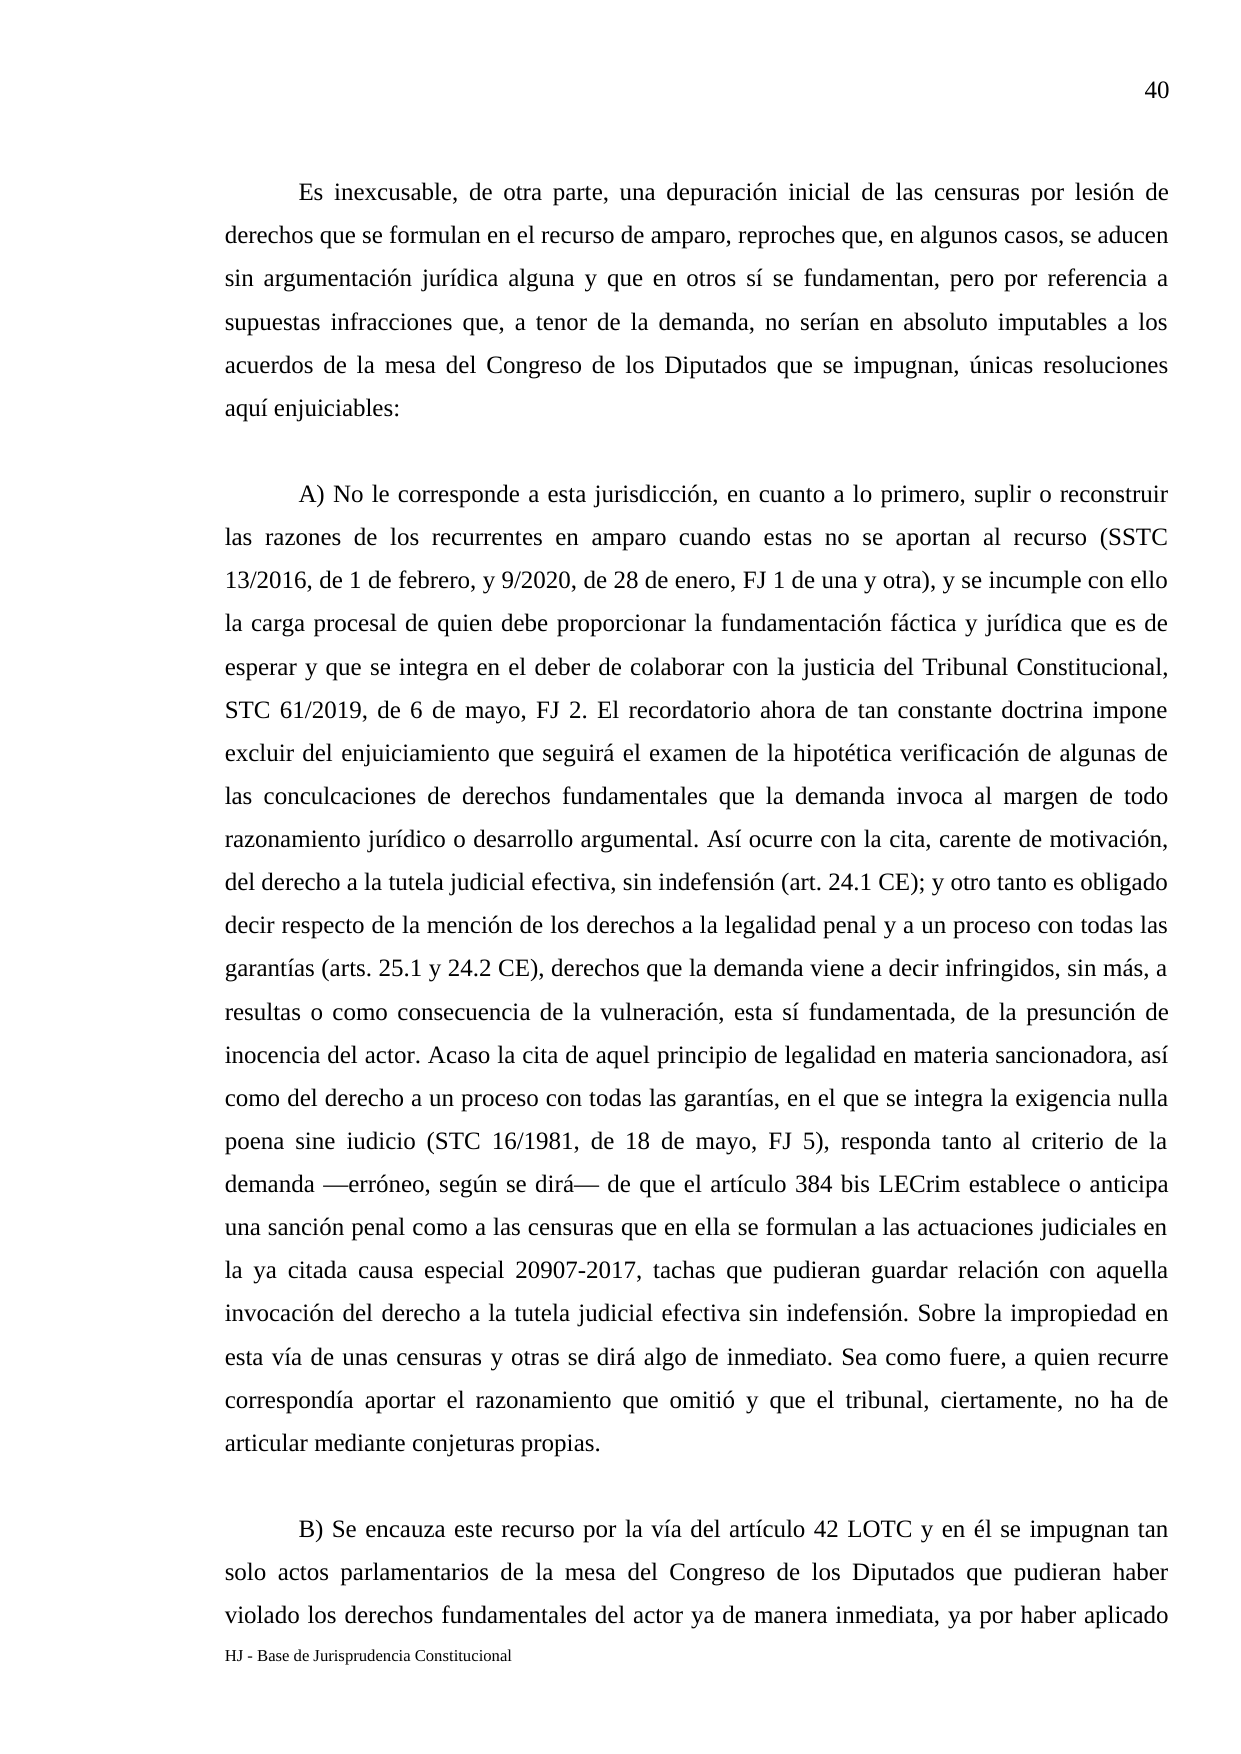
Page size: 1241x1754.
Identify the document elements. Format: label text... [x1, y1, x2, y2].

text Es inexcusable, de otra parte, una depuración inicial de las censuras por lesión de derechos que se formulan en el recurso de amparo, reproches que, en algunos casos, se aducen sin argumentación jurídica alguna y que en otros sí se fundamentan, pero por referencia a supuestas infracciones que, a tenor de la demanda, no serían en absoluto imputables a los acuerdos de la mesa del Congreso de los Diputados que se impugnan, únicas resoluciones aquí enjuiciables: [224, 177, 1169, 422]
text A) No le corresponde a esta jurisdicción, en cuanto a lo primero, suplir o reconstruir las razones de los recurrentes en amparo cuando estas no se aportan al recurso (SSTC 13/2016, de 1 de febrero, y 9/2020, de 28 de enero, FJ 1 de una y otra), y se incumple con ello la carga procesal de quien debe proporcionar la fundamentación fáctica y jurídica que es de esperar y que se integra en el deber de colaborar con la justicia del Tribunal Constitucional, STC 61/2019, de 6 de mayo, FJ 2. El recordatorio ahora de tan constante doctrina impone excluir del enjuiciamiento que seguirá el examen de la hipotética verificación de algunas de las conculcaciones de derechos fundamentales que la demanda invoca al margen de todo razonamiento jurídico o desarrollo argumental. Así ocurre con la cita, carente de motivación, del derecho a la tutela judicial efectiva, sin indefensión (art. 24.1 CE); y otro tanto es obligado decir respecto de la mención de los derechos a la legalidad penal y a un proceso con todas las garantías (arts. 25.1 y 24.2 CE), derechos que la demanda viene a decir infringidos, sin más, a resultas o como consecuencia de la vulneración, esta sí fundamentada, de la presunción de inocencia del actor. Acaso la cita de aquel principio de legalidad en materia sancionadora, así como del derecho a un proceso con todas las garantías, en el que se integra la exigencia nulla poena sine iudicio (STC 16/1981, de 18 de mayo, FJ 5), responda tanto al criterio de la demanda —erróneo, según se dirá— de que el artículo 384 bis LECrim establece o anticipa una sanción penal como a las censuras que en ella se formulan a las actuaciones judiciales en la ya citada causa especial 20907-2017, tachas que pudieran guardar relación con aquella invocación del derecho a la tutela judicial efectiva sin indefensión. Sobre la impropiedad en esta vía de unas censuras y otras se dirá algo de inmediato. Sea como fuere, a quien recurre correspondía aportar el razonamiento que omitió y que el tribunal, ciertamente, no ha de articular mediante conjeturas propias. [224, 479, 1169, 1457]
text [224, 1514, 1169, 1629]
